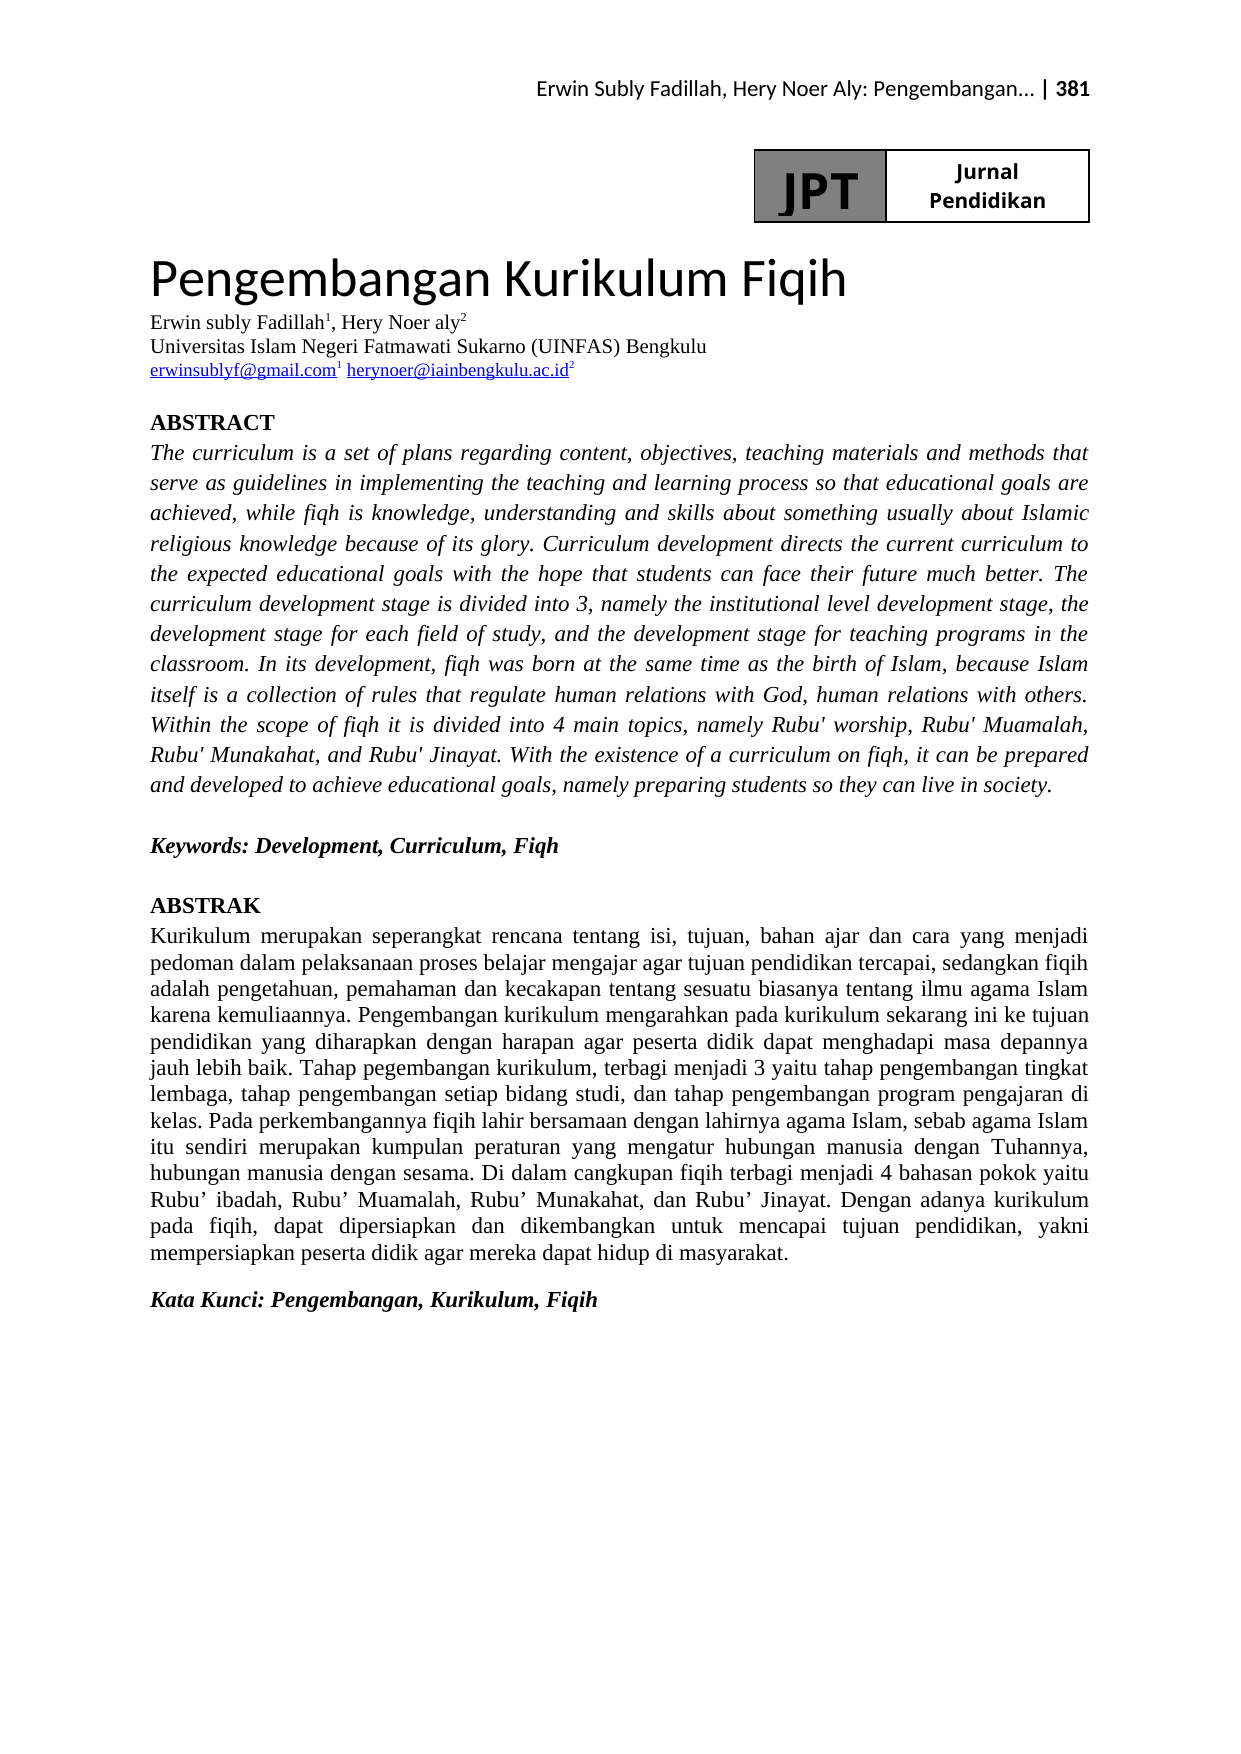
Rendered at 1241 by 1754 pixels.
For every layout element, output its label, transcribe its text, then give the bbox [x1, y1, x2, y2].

text Universitas Islam Negeri Fatmawati Sukarno (UINFAS) Bengkulu [150, 334, 1090, 358]
text Pengembangan Kurikulum Fiqih [150, 244, 1090, 310]
text ABSTRACT [150, 409, 1090, 435]
text Erwin subly Fadillah1, Hery Noer aly2 [150, 310, 1090, 334]
text ABSTRAK [150, 892, 1090, 918]
text erwinsublyf@gmail.com1 herynoer@iainbengkulu.ac.id2 [150, 358, 1090, 380]
text Keywords: Development, Curriculum, Fiqh [150, 832, 1090, 858]
text Kurikulum merupakan seperangkat rencana tentang isi, tujuan, bahan ajar dan cara yang menjadi pedoman dalam pelaksanaan proses belajar mengajar agar tujuan pendidikan tercapai, sedangkan fiqih adalah pengetahuan, pemahaman dan kecakapan tentang sesuatu biasanya tentang ilmu agama Islam karena kemuliaannya. Pengembangan kurikulum mengarahkan pada kurikulum sekarang ini ke tujuan pendidikan yang diharapkan dengan harapan agar peserta didik dapat menghadapi masa depannya jauh lebih baik. Tahap pegembangan kurikulum, terbagi menjadi 3 yaitu tahap pengembangan tingkat lembaga, tahap pengembangan setiap bidang studi, dan tahap pengembangan program pengajaran di kelas. Pada perkembangannya fiqih lahir bersamaan dengan lahirnya agama Islam, sebab agama Islam itu sendiri merupakan kumpulan peraturan yang mengatur hubungan manusia dengan Tuhannya, hubungan manusia dengan sesama. Di dalam cangkupan fiqih terbagi menjadi 4 bahasan pokok yaitu Rubu’ ibadah, Rubu’ Muamalah, Rubu’ Munakahat, dan Rubu’ Jinayat. Dengan adanya kurikulum pada fiqih, dapat dipersiapkan dan dikembangkan untuk mencapai tujuan pendidikan, yakni mempersiapkan peserta didik agar mereka dapat hidup di masyarakat. [150, 922, 1090, 1265]
text The curriculum is a set of plans regarding content, objectives, teaching materials and methods that serve as guidelines in implementing the teaching and learning process so that educational goals are achieved, while fiqh is knowledge, understanding and skills about something usually about Islamic religious knowledge because of its glory. Curriculum development directs the current curriculum to the expected educational goals with the hope that students can face their future much better. The curriculum development stage is divided into 3, namely the institutional level development stage, the development stage for each field of study, and the development stage for teaching programs in the classroom. In its development, fiqh was born at the same time as the birth of Islam, because Islam itself is a collection of rules that regulate human relations with God, human relations with others. Within the scope of fiqh it is divided into 4 main topics, namely Rubu' worship, Rubu' Muamalah, Rubu' Munakahat, and Rubu' Jinayat. With the existence of a curriculum on fiqh, it can be prepared and developed to achieve educational goals, namely preparing students so they can live in society. [150, 439, 1090, 798]
text Kata Kunci: Pengembangan, Kurikulum, Fiqih [150, 1286, 1090, 1312]
